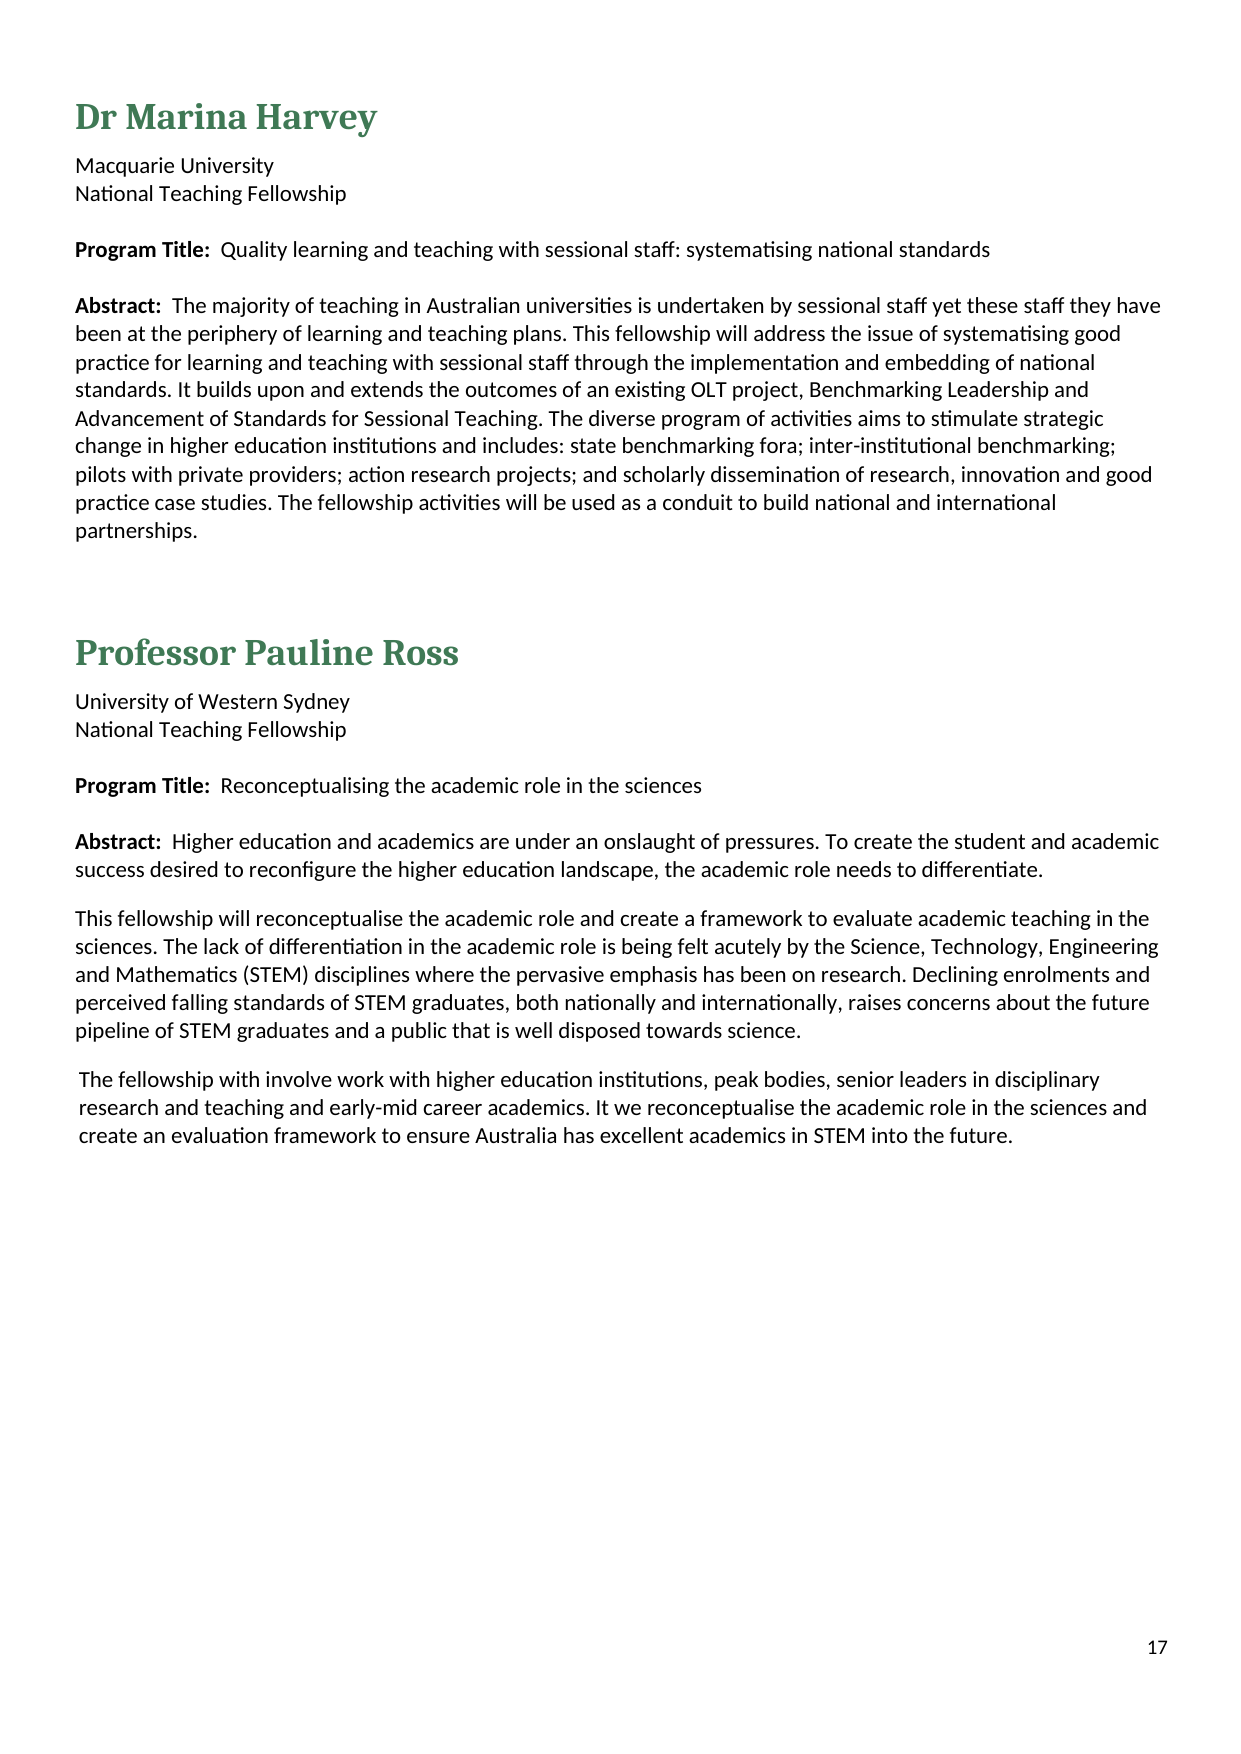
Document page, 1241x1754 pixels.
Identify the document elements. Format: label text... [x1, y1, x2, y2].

list University of Western Sydney [75, 687, 1165, 715]
list The fellowship with involve work with higher education institutions, peak bodies, senior leaders in disciplinary research and teaching and early-mid career academics. It we reconceptualise the academic role in the sciences and create an evaluation framework to ensure Australia has excellent academics in STEM into the future. [78, 1065, 1165, 1149]
text This fellowship will reconceptualise the academic role and create a framework to evaluate academic teaching in the sciences. The lack of differentiation in the academic role is being felt acutely by the Science, Technology, Engineering and Mathematics (STEM) disciplines where the pervasive emphasis has been on research. Declining enrolments and perceived falling standards of STEM graduates, both nationally and internationally, raises concerns about the future pipeline of STEM graduates and a public that is well disposed towards science. [75, 904, 1165, 1044]
list Macquarie University [75, 151, 1165, 179]
text Abstract: The majority of teaching in Australian universities is undertaken by sessional staff yet these staff they have been at the periphery of learning and teaching plans. This fellowship will address the issue of systematising good practice for learning and teaching with sessional staff through the implementation and embedding of national standards. It builds upon and extends the outcomes of an existing OLT project, Benchmarking Leadership and Advancement of Standards for Sessional Teaching. The diverse program of activities aims to stimulate strategic change in higher education institutions and includes: state benchmarking fora; inter-institutional benchmarking; pilots with private providers; action research projects; and scholarly dissemination of research, innovation and good practice case studies. The fellowship activities will be used as a conduit to build national and international partnerships. [75, 292, 1165, 544]
text Abstract: Higher education and academics are under an onslaught of pressures. To create the student and academic success desired to reconfigure the higher education landscape, the academic role needs to differentiate. [75, 827, 1165, 883]
list National Teaching Fellowship [75, 715, 1165, 743]
list Program Title: Quality learning and teaching with sessional staff: systematising national standards [75, 236, 1165, 263]
subtitle Dr Marina Harvey [75, 96, 1165, 139]
subtitle Professor Pauline Ross [75, 631, 1165, 674]
list National Teaching Fellowship [75, 179, 1165, 207]
list Program Title: Reconceptualising the academic role in the sciences [75, 771, 1165, 799]
